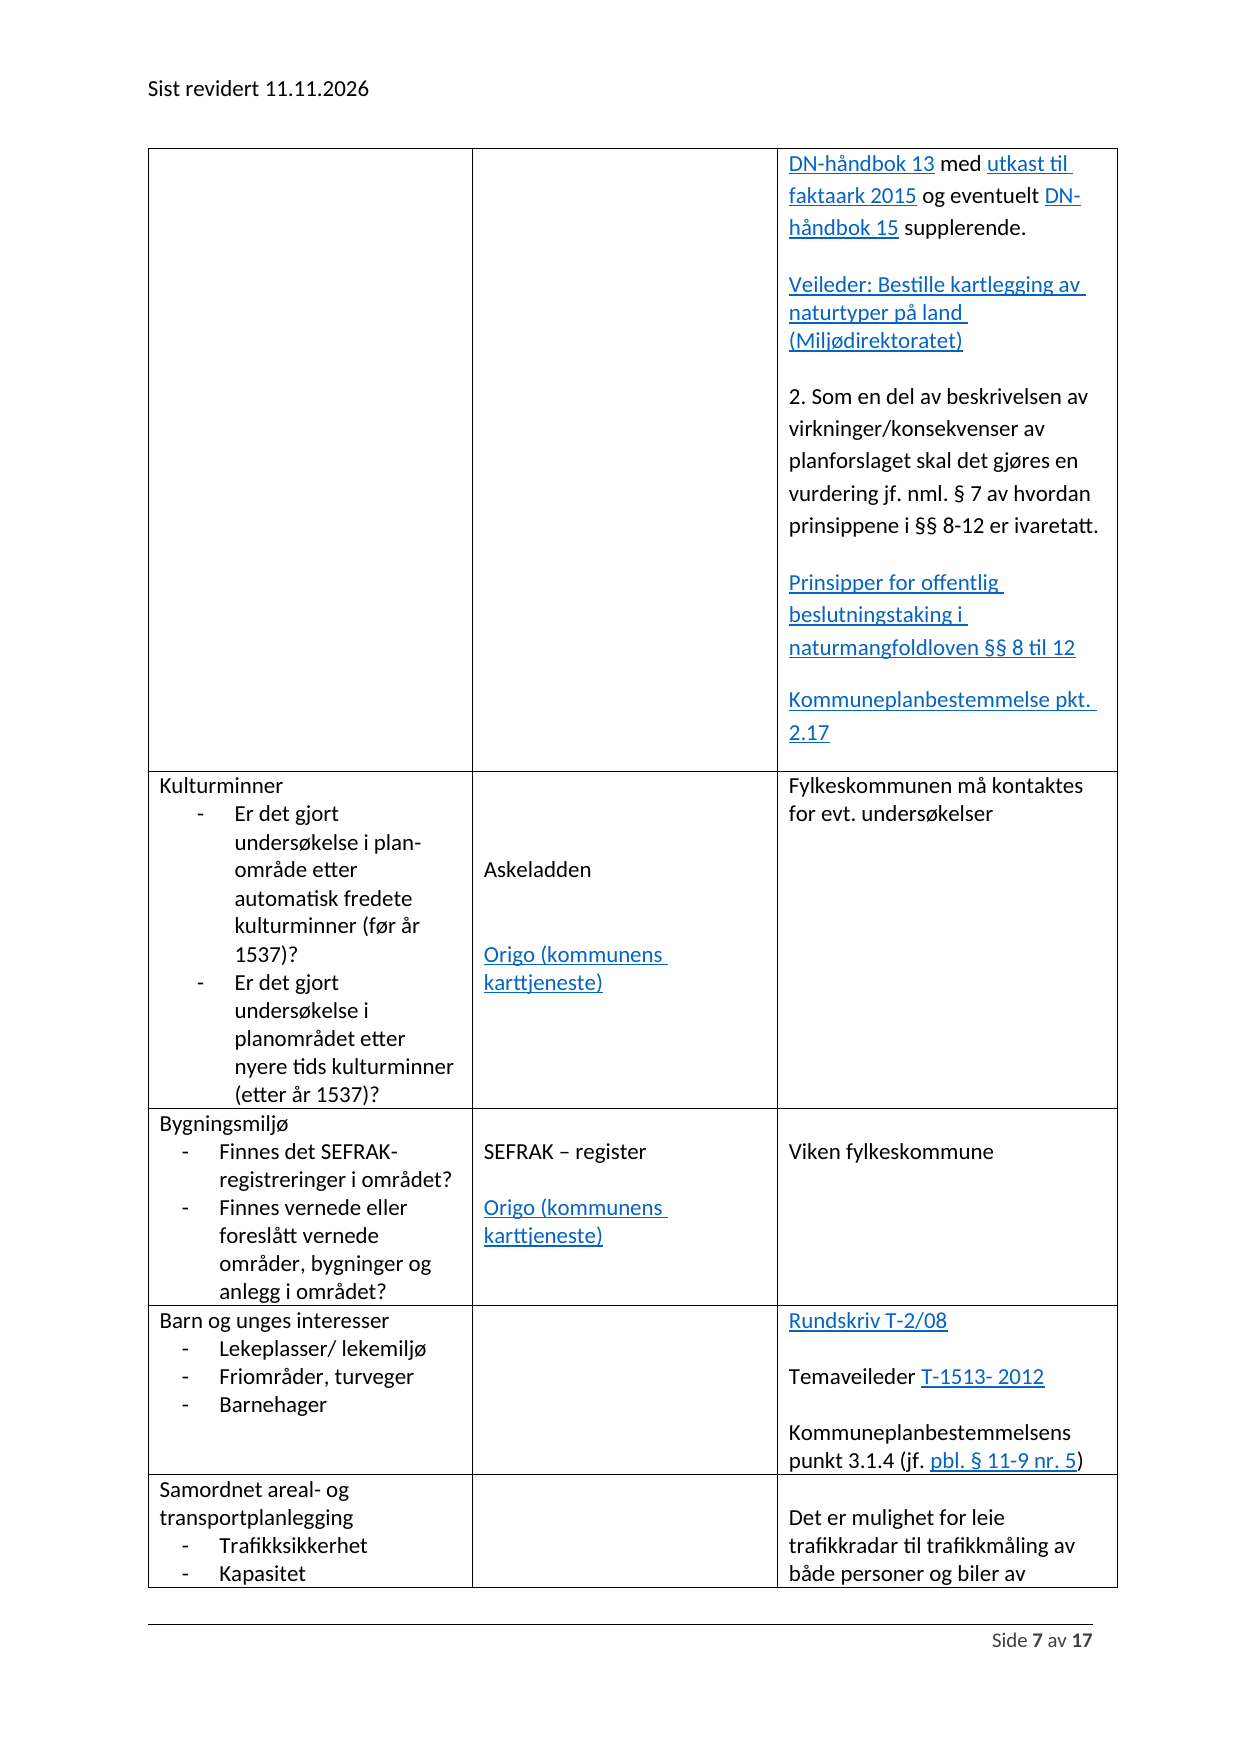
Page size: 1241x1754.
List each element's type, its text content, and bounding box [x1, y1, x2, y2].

table_cell Rundskriv T-2/08 Temaveileder T-1513- 2012 Kommuneplanbestemmelsens punkt 3.1.4 (jf. pbl. § 11-9 nr. 5) [778, 1306, 1117, 1474]
table_cell Fylkeskommunen må kontaktes for evt. undersøkelser [778, 772, 1117, 1108]
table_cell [149, 1475, 472, 1587]
table_cell [473, 1306, 777, 1474]
table_cell Askeladden Origo (kommunens karttjeneste) [473, 772, 777, 1108]
table_cell SEFRAK – register Origo (kommunens karttjeneste) [473, 1109, 777, 1305]
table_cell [149, 149, 472, 771]
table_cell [778, 149, 1117, 771]
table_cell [778, 1475, 1117, 1587]
table_cell Kulturminner Er det gjort undersøkelse i plan-område etter automatisk fredete kulturminner (før år 1537)? Er det gjort undersøkelse i planområdet etter nyere tids kulturminner (etter år 1537)? [149, 772, 472, 1108]
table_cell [473, 149, 777, 771]
table_cell Barn og unges interesser Lekeplasser/ lekemiljø Friområder, turveger Barnehager [149, 1306, 472, 1474]
table_cell [473, 1475, 777, 1587]
table_cell Viken fylkeskommune [778, 1109, 1117, 1305]
table_cell Bygningsmiljø Finnes det SEFRAK-registreringer i området? Finnes vernede eller foreslått vernede områder, bygninger og anlegg i området? [149, 1109, 472, 1305]
